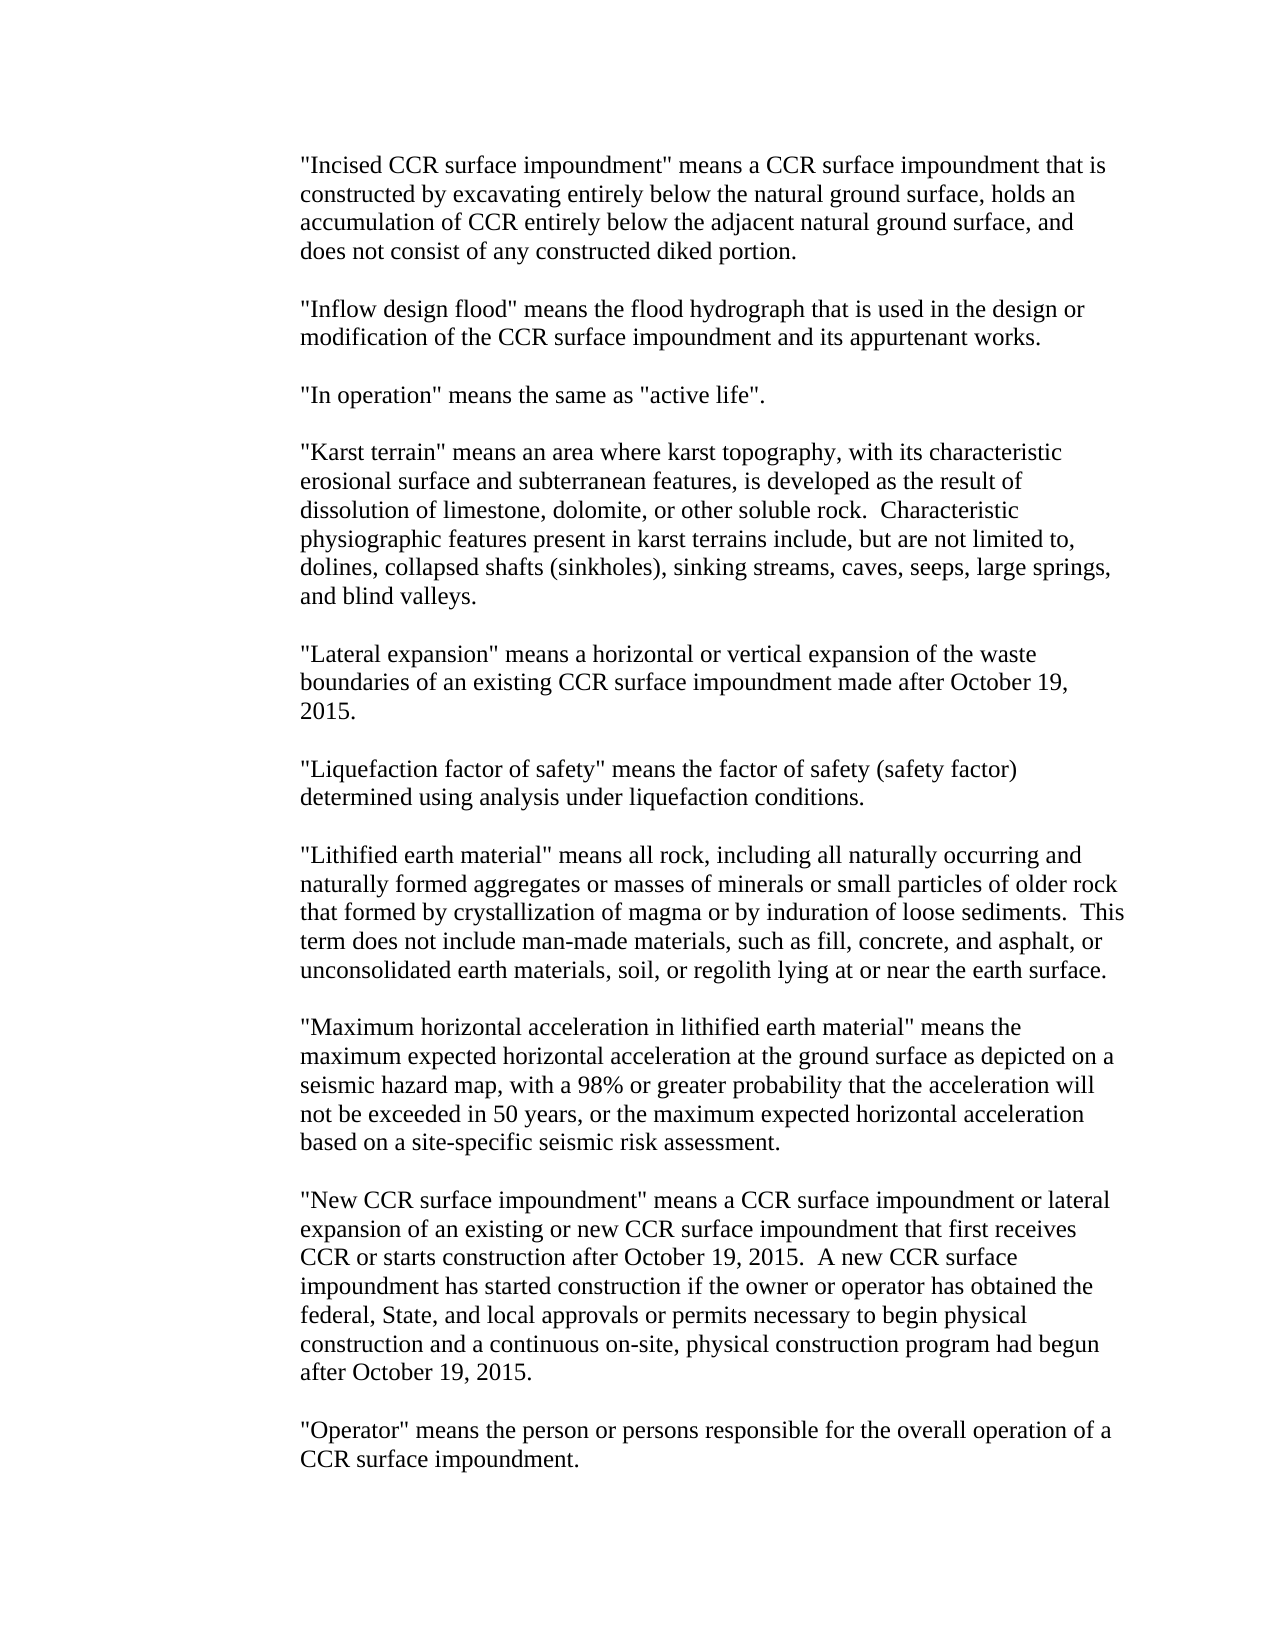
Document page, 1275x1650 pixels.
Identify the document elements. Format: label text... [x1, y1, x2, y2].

text "Maximum horizontal acceleration in lithified earth material" means the maximum expected horizontal acceleration at the ground surface as depicted on a seismic hazard map, with a 98% or greater probability that the acceleration will not be exceeded in 50 years, or the maximum expected horizontal acceleration based on a site-specific seismic risk assessment. [300, 1012, 1125, 1156]
text "New CCR surface impoundment" means a CCR surface impoundment or lateral expansion of an existing or new CCR surface impoundment that first receives CCR or starts construction after October 19, 2015. A new CCR surface impoundment has started construction if the owner or operator has obtained the federal, State, and local approvals or permits necessary to begin physical construction and a continuous on-site, physical construction program had begun after October 19, 2015. [300, 1185, 1125, 1386]
text "Lateral expansion" means a horizontal or vertical expansion of the waste boundaries of an existing CCR surface impoundment made after October 19, 2015. [300, 639, 1125, 725]
text "Operator" means the person or persons responsible for the overall operation of a CCR surface impoundment. [300, 1415, 1125, 1472]
text "In operation" means the same as "active life". [300, 380, 1125, 409]
text "Karst terrain" means an area where karst topography, with its characteristic erosional surface and subterranean features, is developed as the result of dissolution of limestone, dolomite, or other soluble rock. Characteristic physiographic features present in karst terrains include, but are not limited to, dolines, collapsed shafts (sinkholes), sinking streams, caves, seeps, large springs, and blind valleys. [300, 437, 1125, 610]
text "Inflow design flood" means the flood hydrograph that is used in the design or modification of the CCR surface impoundment and its appurtenant works. [300, 294, 1125, 351]
text "Liquefaction factor of safety" means the factor of safety (safety factor) determined using analysis under liquefaction conditions. [300, 754, 1125, 811]
text "Lithified earth material" means all rock, including all naturally occurring and naturally formed aggregates or masses of minerals or small particles of older rock that formed by crystallization of magma or by induration of loose sediments. This term does not include man-made materials, such as fill, concrete, and asphalt, or unconsolidated earth materials, soil, or regolith lying at or near the earth surface. [300, 840, 1125, 984]
